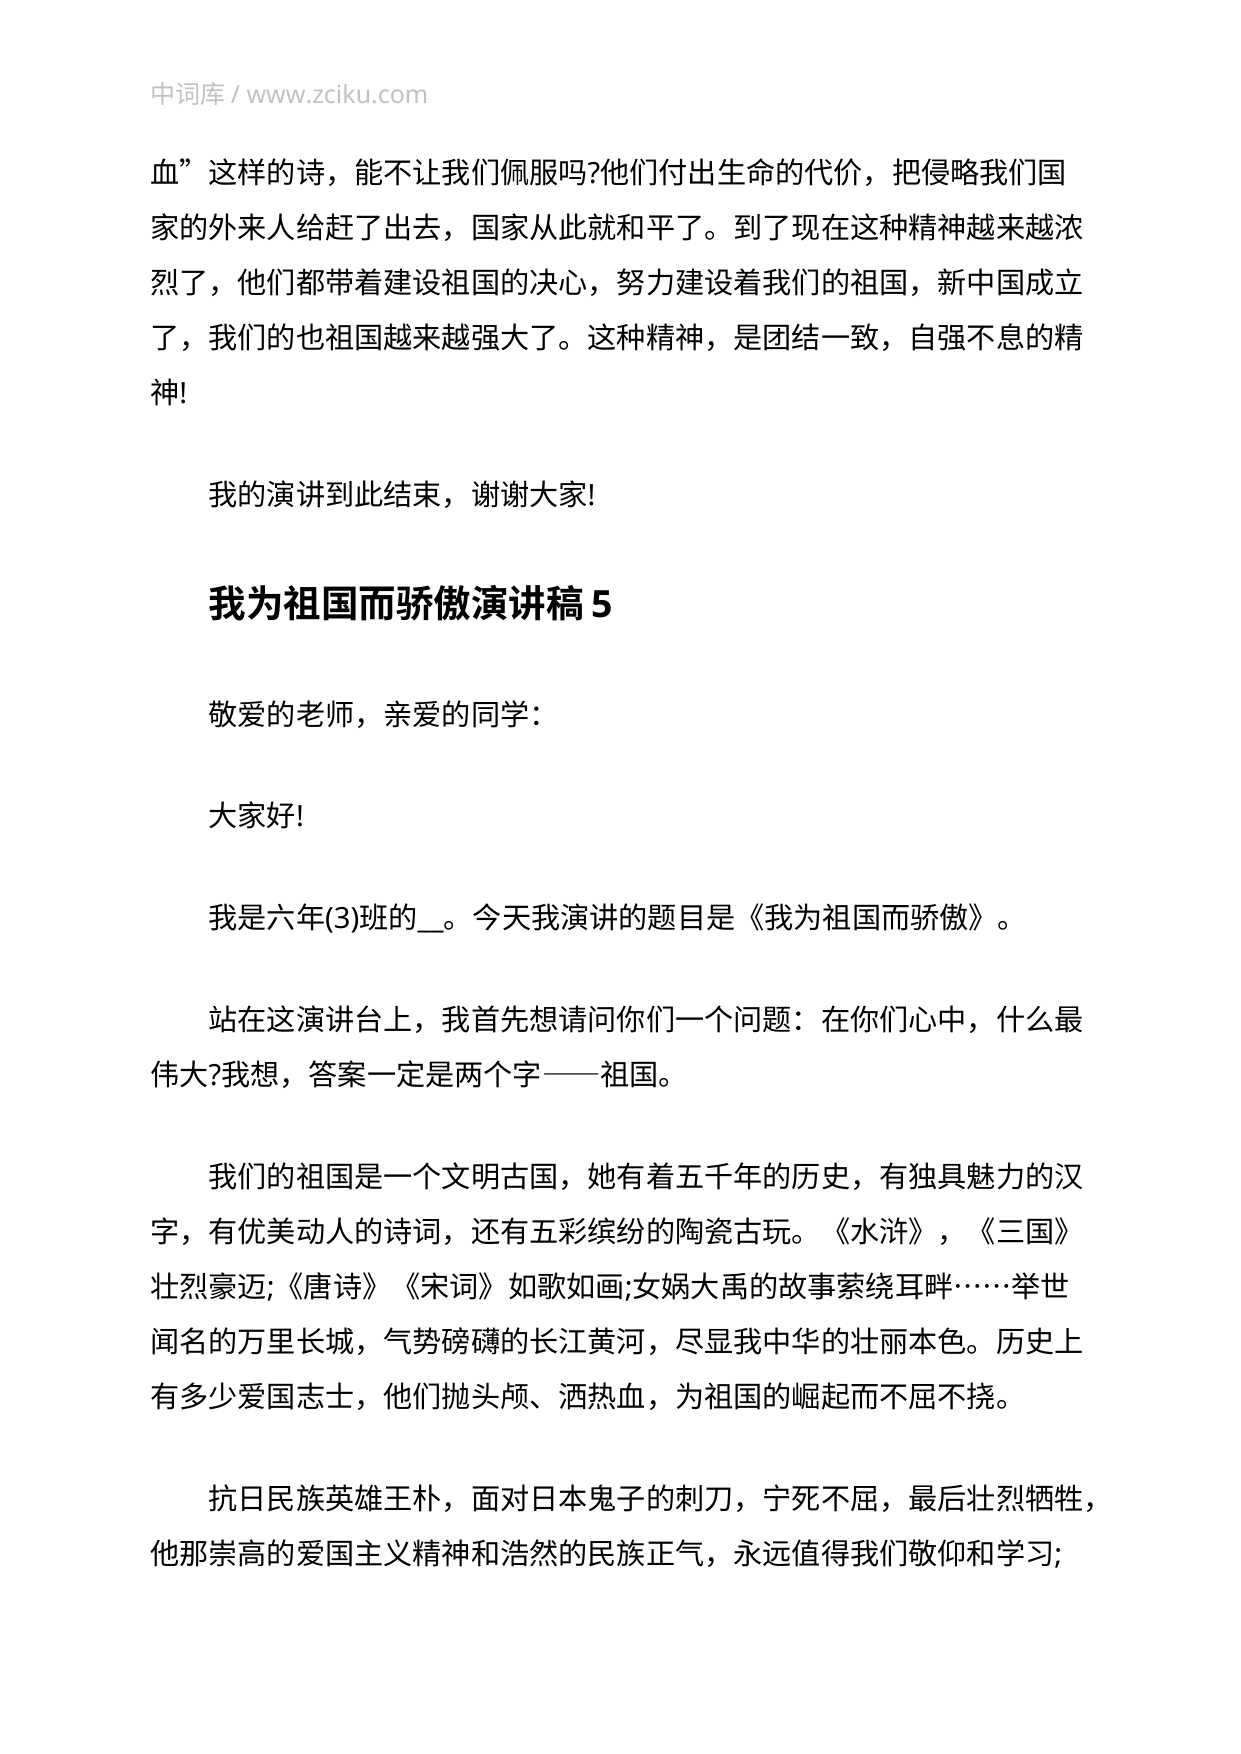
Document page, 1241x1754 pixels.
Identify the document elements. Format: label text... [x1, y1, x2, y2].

text 我为祖国而骄傲演讲稿5 [150, 574, 1090, 628]
text 我们的祖国是一个文明古国，她有着五千年的历史，有独具魅力的汉字，有优美动人的诗词，还有五彩缤纷的陶瓷古玩。《水浒》，《三国》壮烈豪迈;《唐诗》《宋词》如歌如画;女娲大禹的故事萦绕耳畔……举世闻名的万里长城，气势磅礴的长江黄河，尽显我中华的壮丽本色。历史上有多少爱国志士，他们抛头颅、洒热血，为祖国的崛起而不屈不挠。 [150, 1154, 1090, 1416]
text 敬爱的老师，亲爱的同学： [150, 691, 1090, 733]
text 我是六年(3)班的__。今天我演讲的题目是《我为祖国而骄傲》。 [150, 895, 1090, 937]
text 站在这演讲台上，我首先想请问你们一个问题：在你们心中，什么最伟大?我想，答案一定是两个字——祖国。 [150, 997, 1090, 1094]
text 大家好! [150, 793, 1090, 835]
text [150, 1475, 1090, 1573]
text 我的演讲到此结束，谢谢大家! [150, 472, 1090, 514]
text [150, 150, 1090, 412]
